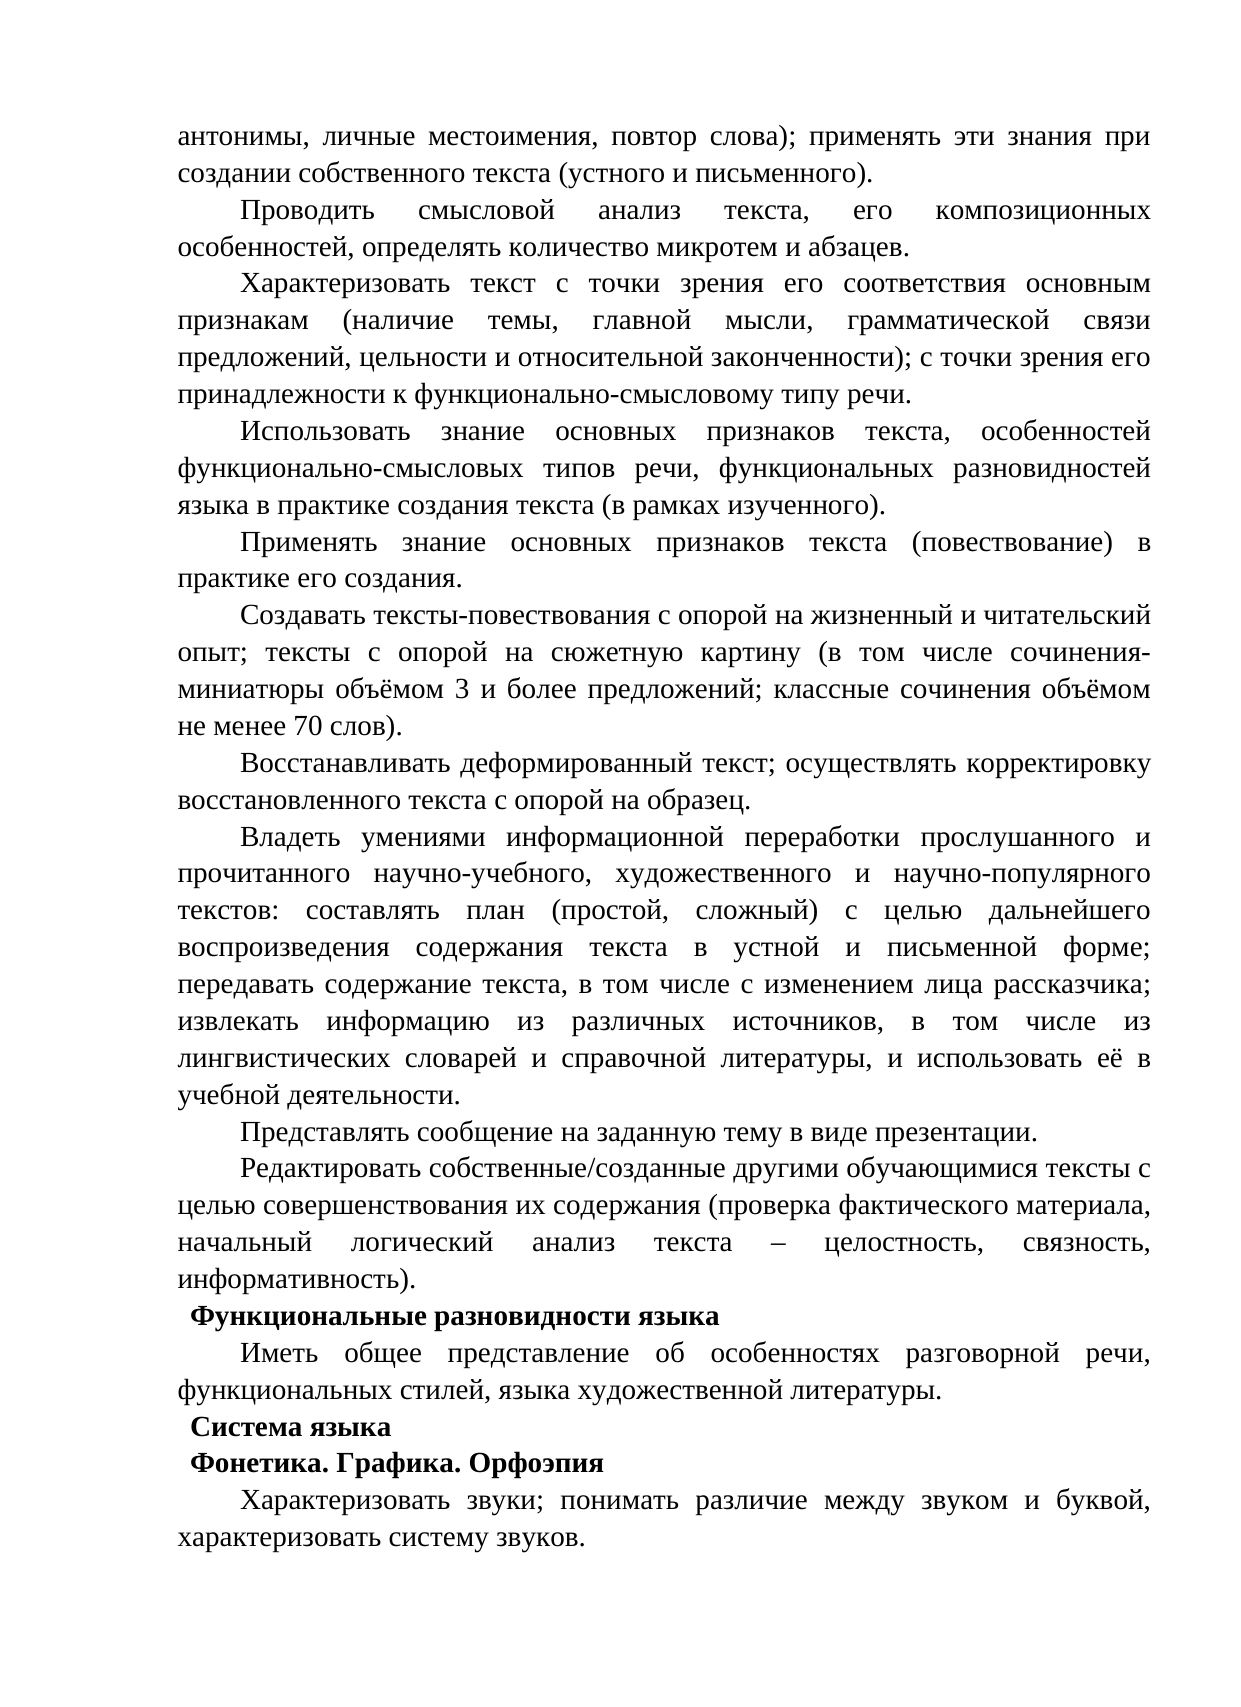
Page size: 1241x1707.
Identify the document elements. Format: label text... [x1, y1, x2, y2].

text Владеть умениями информационной переработки прослушанного и прочитанного научно-учебного, художественного и научно-популярного текстов: составлять план (простой, сложный) с целью дальнейшего воспроизведения содержания текста в устной и письменной форме; передавать содержание текста, в том числе с изменением лица рассказчика; извлекать информацию из различных источников, в том числе из лингвистических словарей и справочной литературы, и использовать её в учебной деятельности. [177, 819, 1152, 1110]
text Использовать знание основных признаков текста, особенностей функционально-смысловых типов речи, функциональных разновидностей языка в практике создания текста (в рамках изученного). [177, 413, 1152, 520]
text Иметь общее представление об особенностях разговорной речи, функциональных стилей, языка художественной литературы. [177, 1335, 1152, 1405]
text Фонетика. Графика. Орфоэпия [190, 1446, 1152, 1479]
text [177, 118, 1152, 188]
text Система языка [190, 1409, 1152, 1442]
text Характеризовать звуки; понимать различие между звуком и буквой, характеризовать систему звуков. [177, 1482, 1152, 1553]
text Представлять сообщение на заданную тему в виде презентации. [177, 1114, 1152, 1147]
text Функциональные разновидности языка [190, 1298, 1152, 1332]
text Создавать тексты-повествования с опорой на жизненный и читательский опыт; тексты с опорой на сюжетную картину (в том числе сочинения-миниатюры объёмом 3 и более предложений; классные сочинения объёмом не менее 70 слов). [177, 597, 1152, 742]
text Применять знание основных признаков текста (повествование) в практике его создания. [177, 524, 1152, 594]
text Проводить смысловой анализ текста, его композиционных особенностей, определять количество микротем и абзацев. [177, 192, 1152, 262]
text Редактировать собственные/созданные другими обучающимися тексты с целью совершенствования их содержания (проверка фактического материала, начальный логический анализ текста – целостность, связность, информативность). [177, 1151, 1152, 1295]
text Характеризовать текст с точки зрения его соответствия основным признакам (наличие темы, главной мысли, грамматической связи предложений, цельности и относительной законченности); с точки зрения его принадлежности к функционально-смысловому типу речи. [177, 266, 1152, 410]
text Восстанавливать деформированный текст; осуществлять корректировку восстановленного текста с опорой на образец. [177, 745, 1152, 815]
